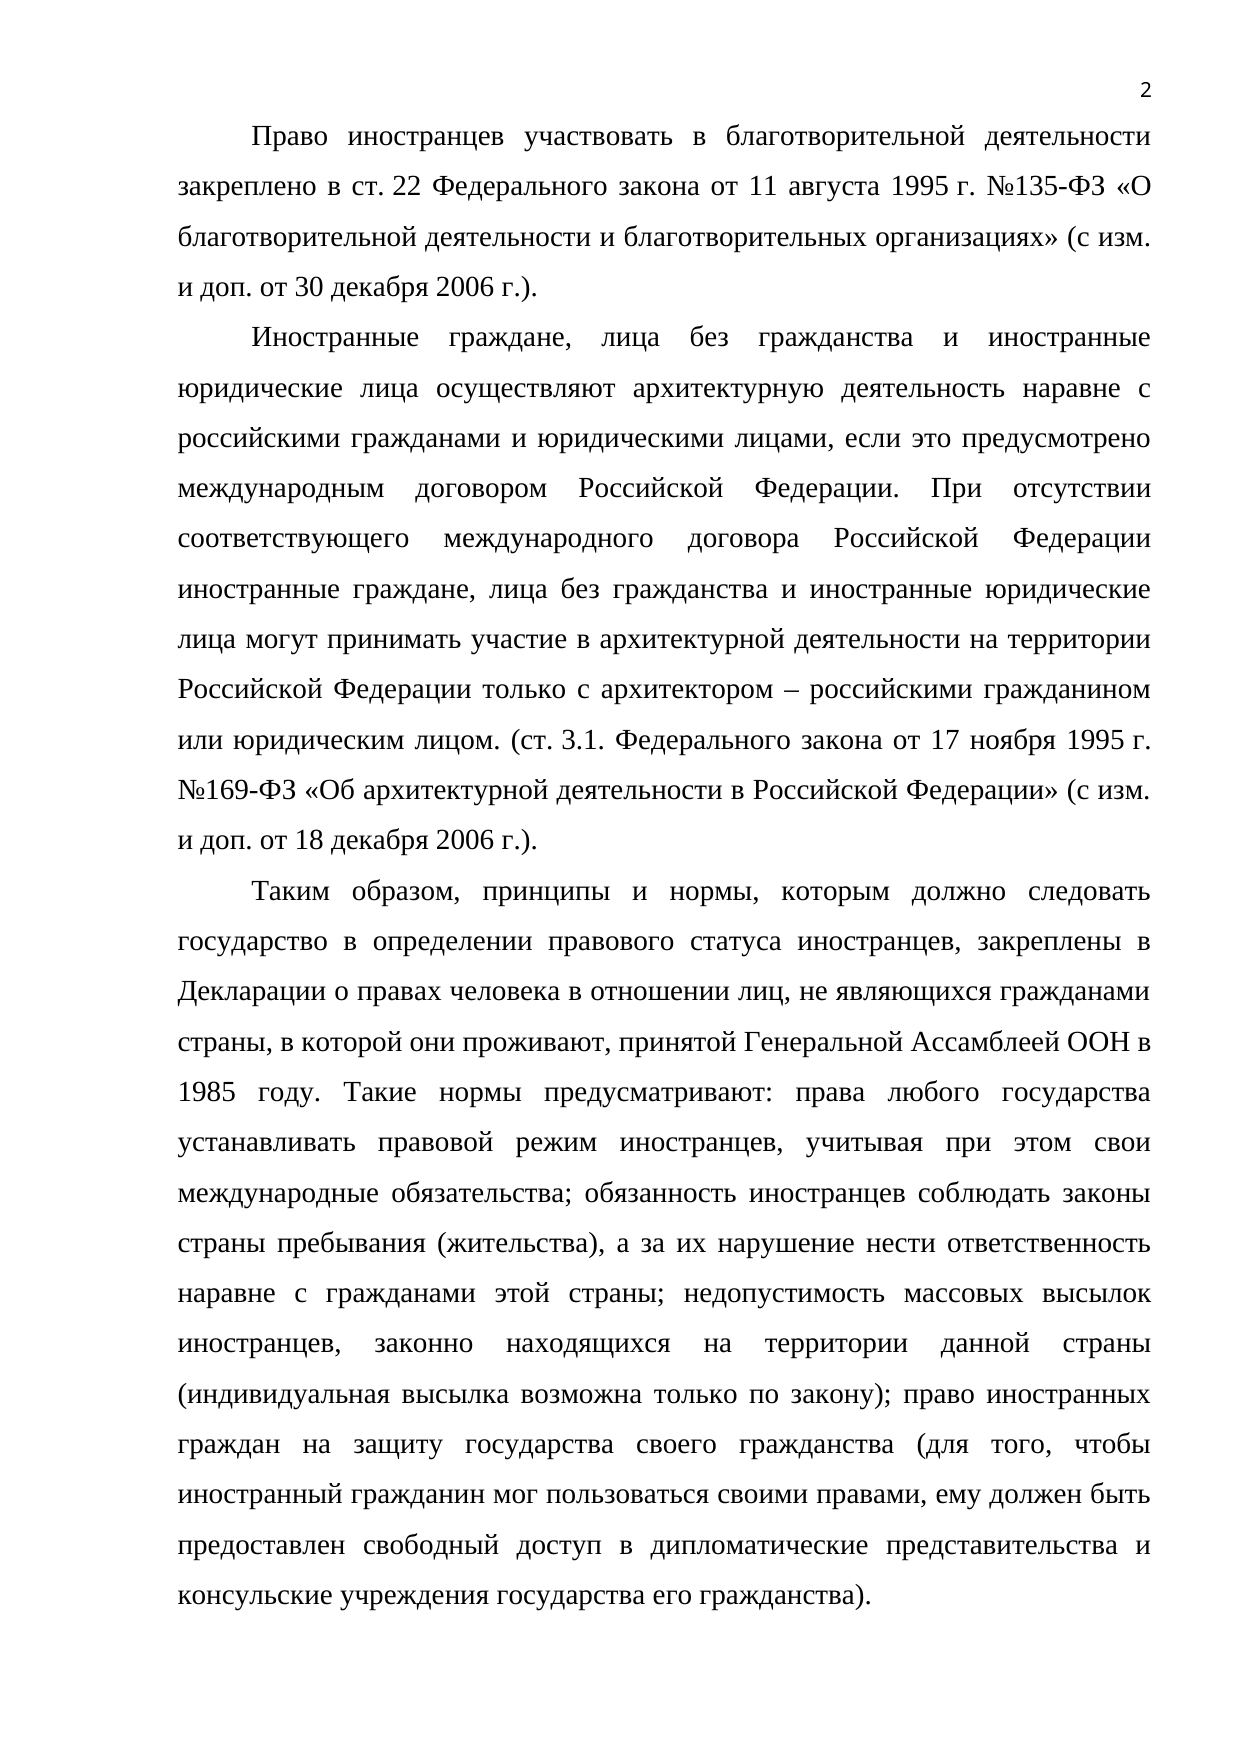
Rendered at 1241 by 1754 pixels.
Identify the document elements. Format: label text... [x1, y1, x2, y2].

text Таким образом, принципы и нормы, которым должно следовать государство в определении правового статуса иностранцев, закреплены в Декларации о правах человека в отношении лиц, не являющихся гражданами страны, в которой они проживают, принятой Генеральной Ассамблеей ООН в 1985 году. Такие нормы предусматривают: права любого государства устанавливать правовой режим иностранцев, учитывая при этом свои международные обязательства; обязанность иностранцев соблюдать законы страны пребывания (жительства), а за их нарушение нести ответственность наравне с гражданами этой страны; недопустимость массовых высылок иностранцев, законно находящихся на территории данной страны (индивидуальная высылка возможна только по закону); право иностранных граждан на защиту государства своего гражданства (для того, чтобы иностранный гражданин мог пользоваться своими правами, ему должен быть предоставлен свободный доступ в дипломатические представительства и консульские учреждения государства его гражданства). [177, 873, 1152, 1611]
text Иностранные граждане, лица без гражданства и иностранные юридические лица осуществляют архитектурную деятельность наравне с российскими гражданами и юридическими лицами, если это предусмотрено международным договором Российской Федерации. При отсутствии соответствующего международного договора Российской Федерации иностранные граждане, лица без гражданства и иностранные юридические лица могут принимать участие в архитектурной деятельности на территории Российской Федерации только с архитектором – российскими гражданином или юридическим лицом. (ст. 3.1. Федерального закона от 17 ноября 1995 г. №169-ФЗ «Об архитектурной деятельности в Российской Федерации» (с изм. и доп. от 18 декабря 2006 г.). [177, 319, 1152, 856]
text Право иностранцев участвовать в благотворительной деятельности закреплено в ст. 22 Федерального закона от 11 августа 1995 г. №135-ФЗ «О благотворительной деятельности и благотворительных организациях» (с изм. и доп. от 30 декабря 2006 г.). [177, 118, 1152, 303]
